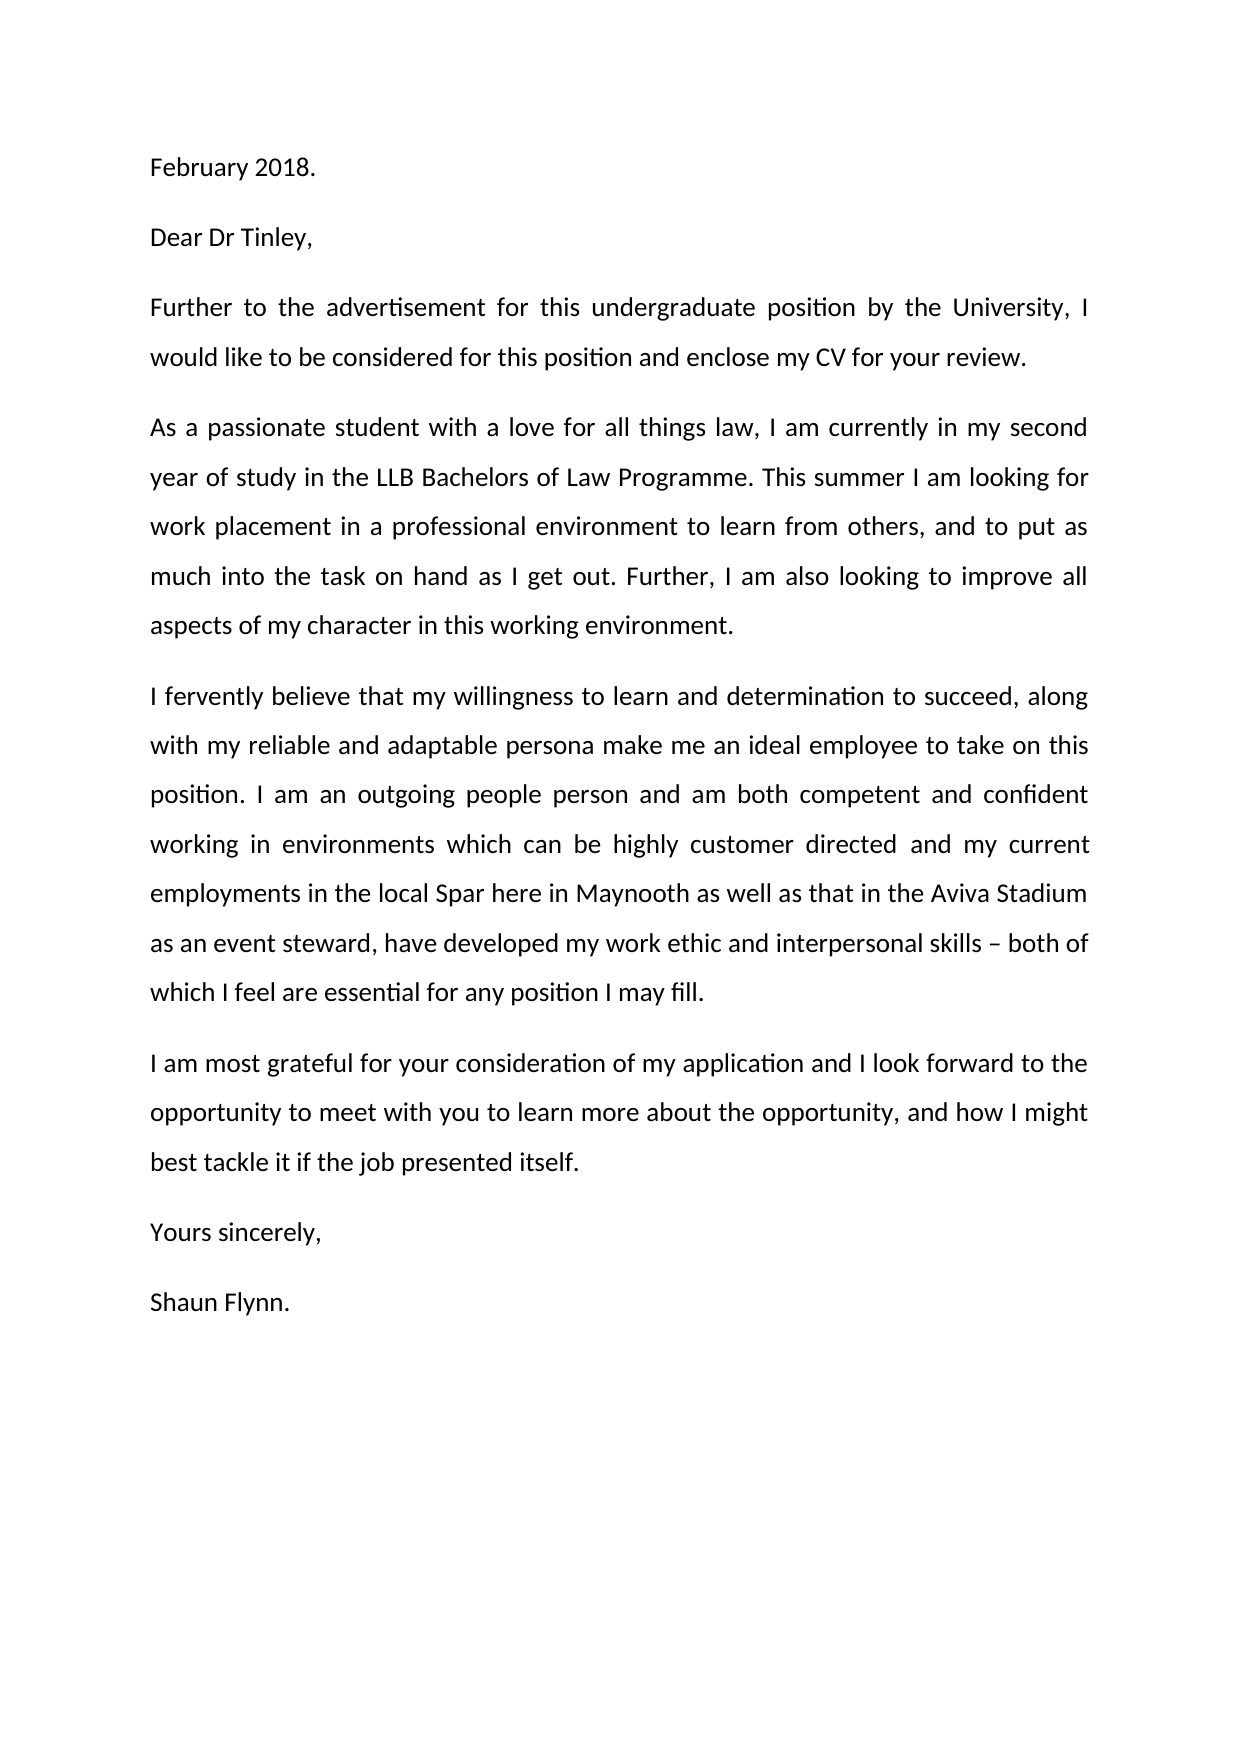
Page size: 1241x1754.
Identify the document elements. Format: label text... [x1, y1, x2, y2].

text Yours sincerely, [150, 1215, 1090, 1248]
text I am most grateful for your consideration of my application and I look forward to the opportunity to meet with you to learn more about the opportunity, and how I might best tackle it if the job presented itself. [150, 1046, 1090, 1178]
text February 2018. [150, 150, 1090, 183]
text As a passionate student with a love for all things law, I am currently in my second year of study in the LLB Bachelors of Law Programme. This summer I am looking for work placement in a professional environment to learn from others, and to put as much into the task on hand as I get out. Further, I am also looking to improve all aspects of my character in this working environment. [150, 410, 1090, 641]
text Dear Dr Tinley, [150, 220, 1090, 253]
text Shaun Flynn. [150, 1285, 1090, 1318]
text Further to the advertisement for this undergraduate position by the University, I would like to be considered for this position and enclose my CV for your review. [150, 291, 1090, 373]
text I fervently believe that my willingness to learn and determination to succeed, along with my reliable and adaptable persona make me an ideal employee to take on this position. I am an outgoing people person and am both competent and confident working in environments which can be highly customer directed and my current employments in the local Spar here in Maynooth as well as that in the Aviva Stadium as an event steward, have developed my work ethic and interpersonal skills – both of which I feel are essential for any position I may fill. [150, 679, 1090, 1008]
